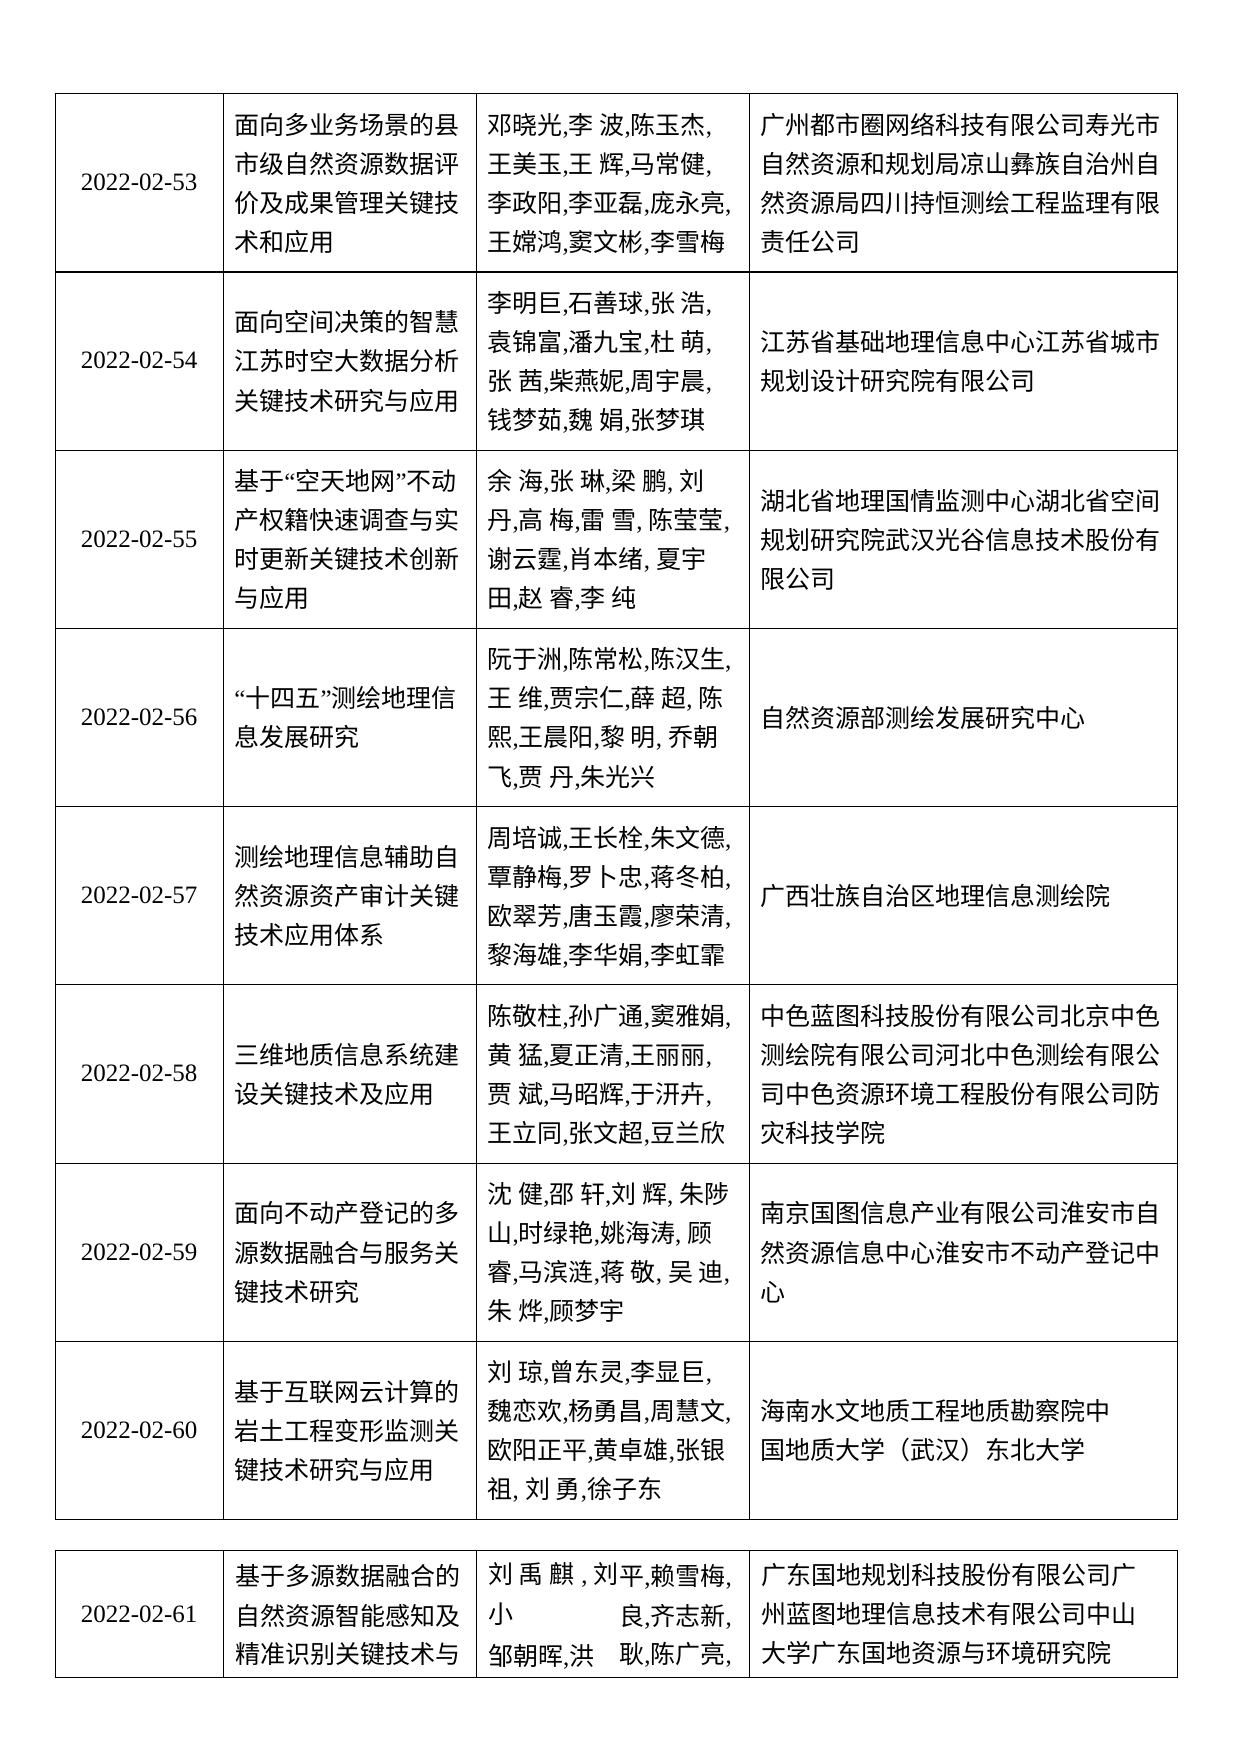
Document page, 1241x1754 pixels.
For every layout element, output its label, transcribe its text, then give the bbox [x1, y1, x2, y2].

table_header 广州都市圈网络科技有限公司寿光市自然资源和规划局凉山彝族自治州自然资源局四川持恒测绘工程监理有限责任公司 [750, 94, 1177, 271]
table_cell 中色蓝图科技股份有限公司北京中色测绘院有限公司河北中色测绘有限公司中色资源环境工程股份有限公司防灾科技学院 [750, 985, 1177, 1163]
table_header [750, 1551, 1177, 1677]
table_cell 刘 琼,曾东灵,李显巨, 魏恋欢,杨勇昌,周慧文, 欧阳正平,黄卓雄,张银祖, 刘 勇,徐子东 [477, 1342, 749, 1519]
table_cell 面向空间决策的智慧江苏时空大数据分析关键技术研究与应用 [224, 273, 476, 450]
table_header 面向多业务场景的县市级自然资源数据评价及成果管理关键技术和应用 [224, 94, 476, 271]
table_header 邓晓光,李 波,陈玉杰, 王美玉,王 辉,马常健, 李政阳,李亚磊,庞永亮, 王嫦鸿,窦文彬,李雪梅 [477, 94, 749, 271]
table_cell 阮于洲,陈常松,陈汉生, 王 维,贾宗仁,薛 超, 陈 熙,王晨阳,黎 明, 乔朝飞,贾 丹,朱光兴 [477, 629, 749, 806]
table_cell 2022-02-59 [56, 1164, 223, 1341]
table_cell 海南水文地质工程地质勘察院中国地质大学（武汉）东北大学 [750, 1342, 1177, 1519]
table_cell 周培诚,王长栓,朱文德, 覃静梅,罗卜忠,蒋冬柏, 欧翠芳,唐玉霞,廖荣清, 黎海雄,李华娟,李虹霏 [477, 807, 749, 984]
table_cell 沈 健,邵 轩,刘 辉, 朱陟山,时绿艳,姚海涛, 顾 睿,马滨涟,蒋 敬, 吴 迪,朱 烨,顾梦宇 [477, 1164, 749, 1341]
table_cell 基于“空天地网”不动产权籍快速调查与实时更新关键技术创新与应用 [224, 451, 476, 628]
table_cell 自然资源部测绘发展研究中心 [750, 629, 1177, 806]
table_cell 陈敬柱,孙广通,窦雅娟, 黄 猛,夏正清,王丽丽, 贾 斌,马昭辉,于汧卉, 王立同,张文超,豆兰欣 [477, 985, 749, 1163]
table_cell 三维地质信息系统建设关键技术及应用 [224, 985, 476, 1163]
table_cell 基于互联网云计算的岩土工程变形监测关键技术研究与应用 [224, 1342, 476, 1519]
table_header 2022-02-61 [56, 1551, 223, 1677]
table_cell 南京国图信息产业有限公司淮安市自然资源信息中心淮安市不动产登记中心 [750, 1164, 1177, 1341]
table_header 2022-02-53 [56, 94, 223, 271]
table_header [224, 1551, 476, 1677]
table_cell 2022-02-57 [56, 807, 223, 984]
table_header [619, 1551, 749, 1677]
table_cell “十四五”测绘地理信息发展研究 [224, 629, 476, 806]
table_cell 2022-02-60 [56, 1342, 223, 1519]
table_cell 2022-02-55 [56, 451, 223, 628]
table_cell 广西壮族自治区地理信息测绘院 [750, 807, 1177, 984]
table_cell 湖北省地理国情监测中心湖北省空间规划研究院武汉光谷信息技术股份有限公司 [750, 451, 1177, 628]
table_cell 江苏省基础地理信息中心江苏省城市规划设计研究院有限公司 [750, 273, 1177, 450]
table_cell 李明巨,石善球,张 浩, 袁锦富,潘九宝,杜 萌, 张 茜,柴燕妮,周宇晨, 钱梦茹,魏 娟,张梦琪 [477, 273, 749, 450]
table_cell 余 海,张 琳,梁 鹏, 刘 丹,高 梅,雷 雪, 陈莹莹,谢云霆,肖本绪, 夏宇田,赵 睿,李 纯 [477, 451, 749, 628]
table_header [477, 1551, 619, 1677]
table_cell 面向不动产登记的多源数据融合与服务关键技术研究 [224, 1164, 476, 1341]
table_cell 2022-02-58 [56, 985, 223, 1163]
table_cell 测绘地理信息辅助自然资源资产审计关键技术应用体系 [224, 807, 476, 984]
table_cell 2022-02-56 [56, 629, 223, 806]
table_cell 2022-02-54 [56, 273, 223, 450]
